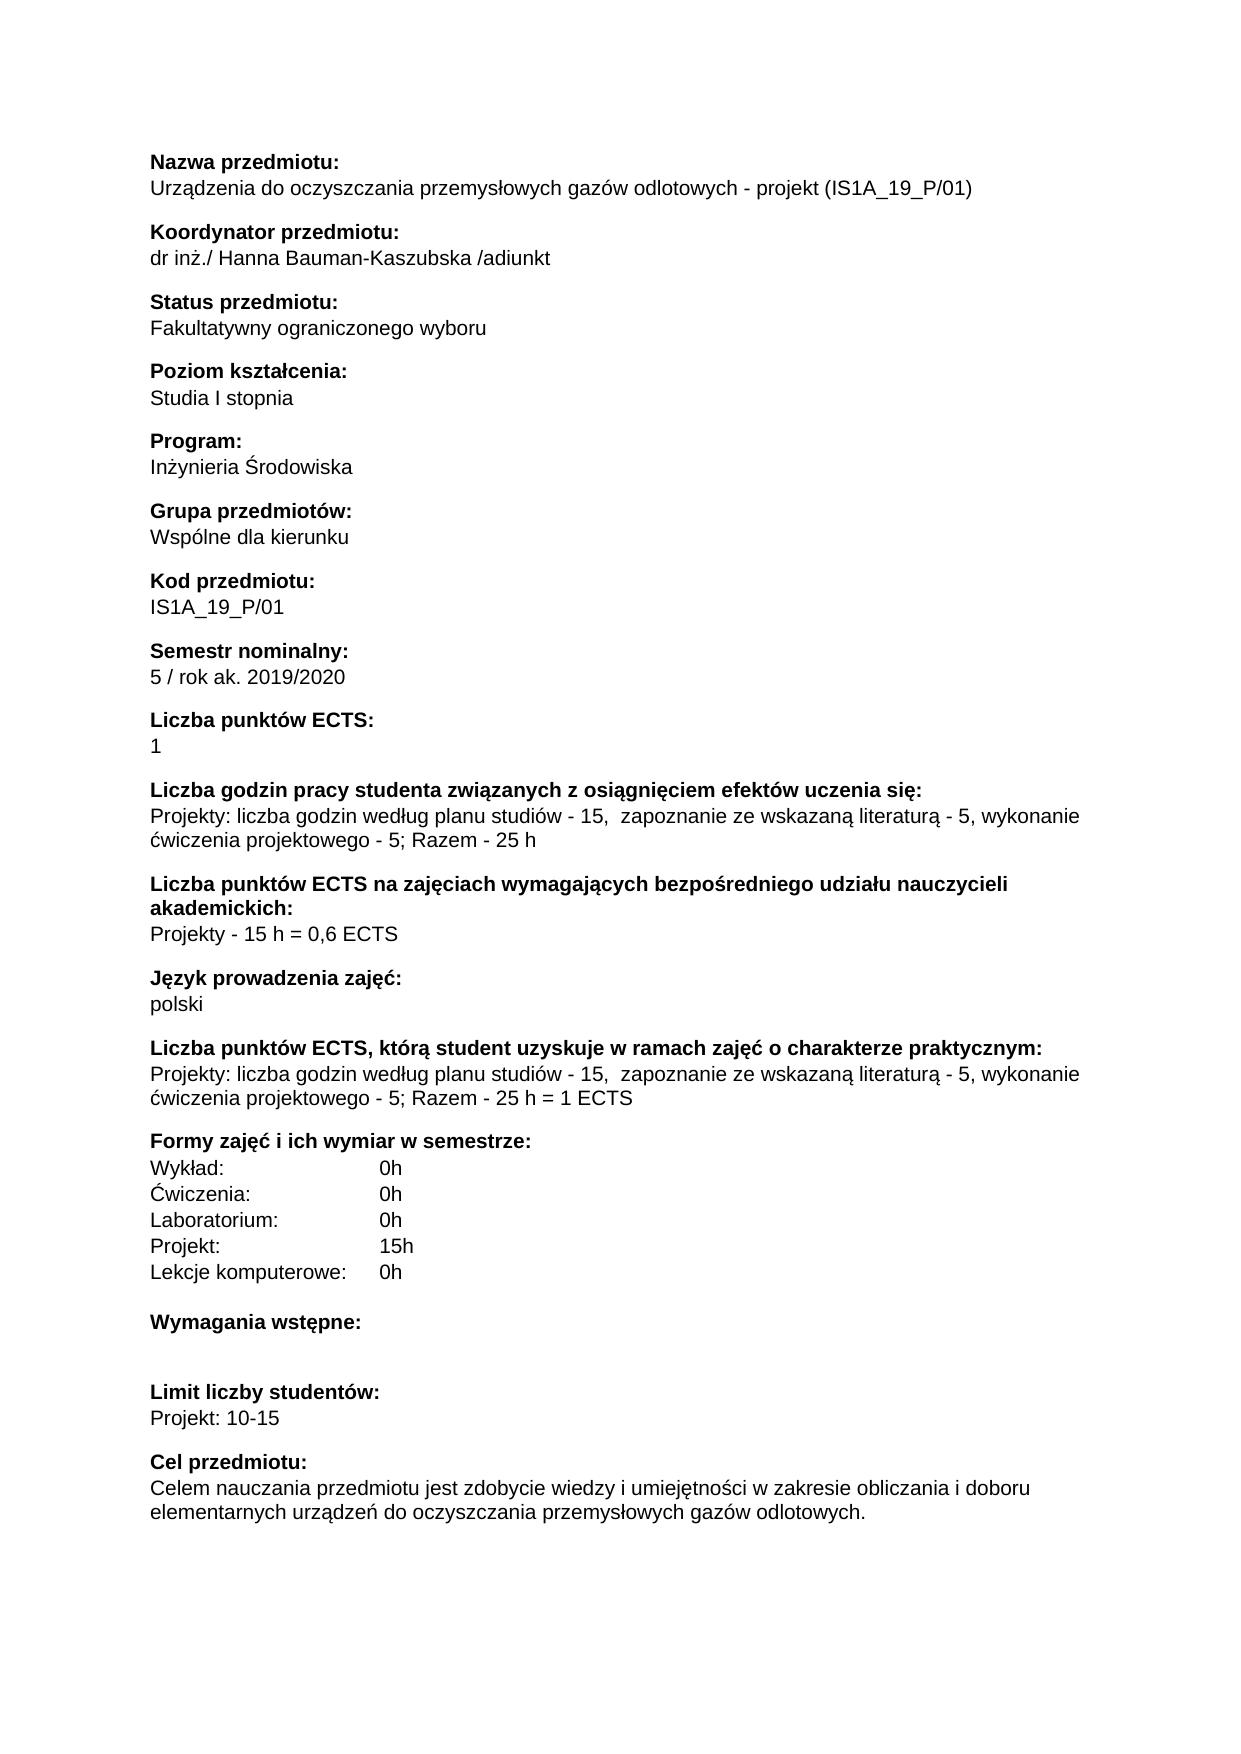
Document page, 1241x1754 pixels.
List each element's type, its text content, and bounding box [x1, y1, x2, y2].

text Koordynator przedmiotu: [150, 220, 1090, 244]
text Semestr nominalny: [150, 638, 1090, 662]
text Wspólne dla kierunku [150, 525, 1090, 549]
text Celem nauczania przedmiotu jest zdobycie wiedzy i umiejętności w zakresie obliczania i doboru elementarnych urządzeń do oczyszczania przemysłowych gazów odlotowych. [150, 1476, 1090, 1523]
table_header Wykład: [140, 1156, 367, 1180]
text Status przedmiotu: [150, 289, 1090, 313]
text Projekty - 15 h = 0,6 ECTS [150, 922, 1090, 946]
table_cell 0h [369, 1180, 597, 1206]
table_header 0h [369, 1156, 597, 1180]
table_cell Projekt: [140, 1234, 367, 1258]
table_cell 15h [369, 1232, 597, 1258]
text Projekty: liczba godzin według planu studiów - 15, zapoznanie ze wskazaną literaturą - 5, wykonanie ćwiczenia projektowego - 5; Razem - 25 h [150, 804, 1090, 852]
text Limit liczby studentów: [150, 1380, 1090, 1404]
text Studia I stopnia [150, 385, 1090, 409]
text Poziom kształcenia: [150, 359, 1090, 383]
table_cell Ćwiczenia: [140, 1182, 367, 1206]
text 1 [150, 734, 1090, 758]
text dr inż./ Hanna Bauman-Kaszubska /adiunkt [150, 246, 1090, 270]
text Liczba godzin pracy studenta związanych z osiągnięciem efektów uczenia się: [150, 778, 1090, 802]
text Formy zajęć i ich wymiar w semestrze: [150, 1129, 1090, 1153]
text Liczba punktów ECTS, którą student uzyskuje w ramach zajęć o charakterze praktycznym: [150, 1035, 1090, 1059]
table_cell 0h [369, 1258, 597, 1284]
table_cell Lekcje komputerowe: [140, 1260, 367, 1284]
text IS1A_19_P/01 [150, 595, 1090, 619]
text Wymagania wstępne: [150, 1310, 1090, 1334]
text Liczba punktów ECTS: [150, 708, 1090, 732]
text Cel przedmiotu: [150, 1449, 1090, 1473]
text Inżynieria Środowiska [150, 455, 1090, 479]
text Liczba punktów ECTS na zajęciach wymagających bezpośredniego udziału nauczycieli akademickich: [150, 872, 1090, 920]
text Grupa przedmiotów: [150, 499, 1090, 523]
text 5 / rok ak. 2019/2020 [150, 664, 1090, 688]
table_cell 0h [369, 1206, 597, 1232]
text Kod przedmiotu: [150, 569, 1090, 593]
text polski [150, 992, 1090, 1016]
text Program: [150, 429, 1090, 453]
text Fakultatywny ograniczonego wyboru [150, 316, 1090, 339]
text Język prowadzenia zajęć: [150, 966, 1090, 989]
text Urządzenia do oczyszczania przemysłowych gazów odlotowych - projekt (IS1A_19_P/01) [150, 176, 1090, 200]
text Projekty: liczba godzin według planu studiów - 15, zapoznanie ze wskazaną literaturą - 5, wykonanie ćwiczenia projektowego - 5; Razem - 25 h = 1 ECTS [150, 1061, 1090, 1109]
text Nazwa przedmiotu: [150, 150, 1090, 174]
text Projekt: 10-15 [150, 1406, 1090, 1430]
table_cell Laboratorium: [140, 1208, 367, 1232]
